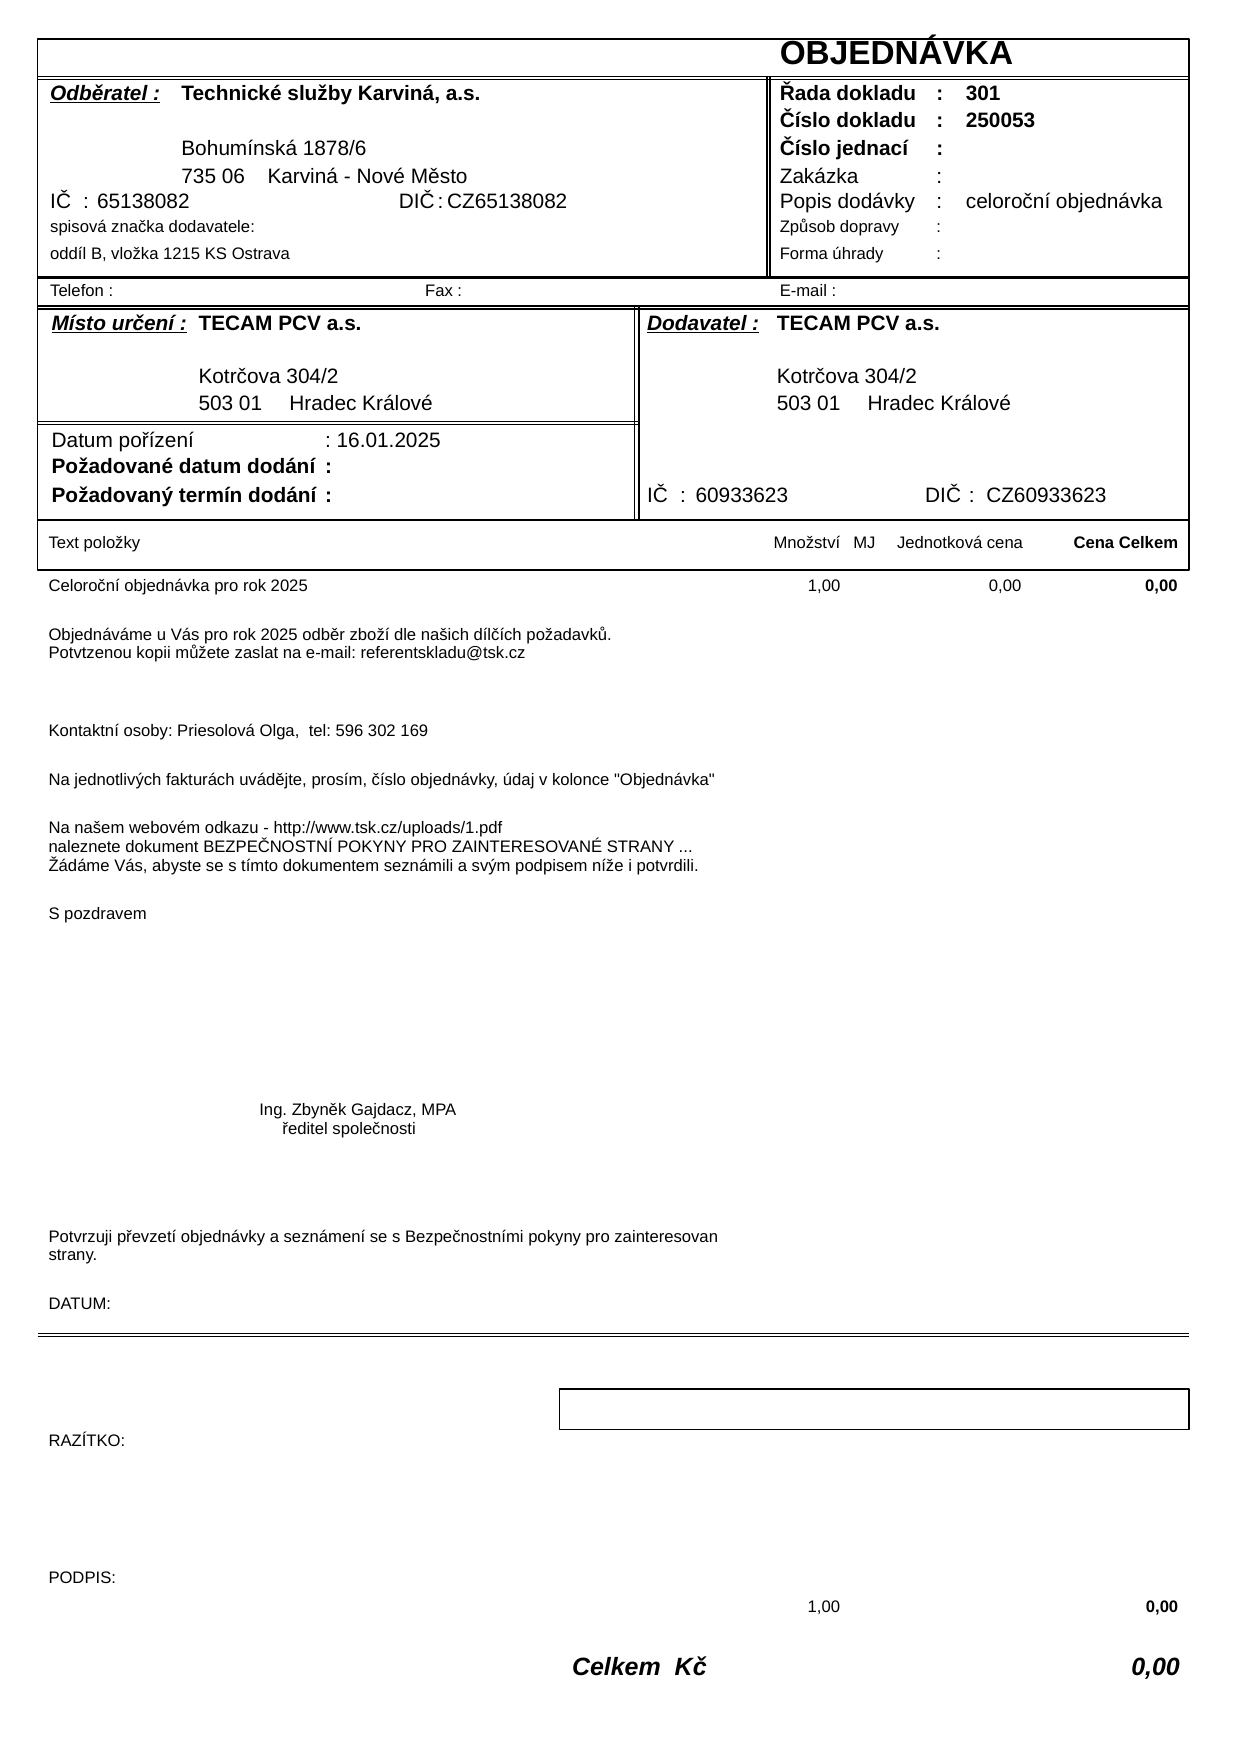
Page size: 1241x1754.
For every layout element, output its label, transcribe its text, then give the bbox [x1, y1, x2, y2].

text Žádáme Vás, abyste se s tímto dokumentem seznámili a svým podpisem níže i potvrdili. [37, 857, 1203, 874]
text strany. [37, 1247, 1203, 1264]
text 503 01 Hradec Králové 503 01 Hradec Králové [37, 394, 1203, 414]
text Odběratel : Technické služby Karviná, a.s. Řada dokladu : 301 [37, 84, 1203, 105]
text PODPIS: [37, 1569, 1203, 1587]
text Celkem Kč 0,00 [37, 1655, 1203, 1680]
text Číslo dokladu : 250053 [37, 111, 1203, 131]
text Datum pořízení : 16.01.2025 [37, 431, 1203, 451]
text Bohumínská 1878/6 Číslo jednací : [37, 139, 1203, 159]
text Na jednotlivých fakturách uvádějte, prosím, číslo objednávky, údaj v kolonce "Objednávka" [37, 771, 1203, 789]
text DATUM: [37, 1295, 1203, 1312]
text Potvrzuji převzetí objednávky a seznámení se s Bezpečnostními pokyny pro zainteresovan [37, 1228, 1203, 1245]
text Ing. Zbyněk Gajdacz, MPA [37, 1102, 1203, 1119]
text Kotrčova 304/2 Kotrčova 304/2 [37, 367, 1203, 387]
text Objednáváme u Vás pro rok 2025 odběr zboží dle našich dílčích požadavků. [37, 626, 1203, 644]
text Celoroční objednávka pro rok 2025 1,00 0,00 0,00 [37, 578, 1203, 595]
text oddíl B, vložka 1215 KS Ostrava Forma úhrady : [37, 245, 1203, 262]
text ředitel společnosti [37, 1121, 1203, 1138]
text Požadované datum dodání : [37, 458, 1203, 478]
text S pozdravem [37, 906, 1203, 923]
text Na našem webovém odkazu - http://www.tsk.cz/uploads/1.pdf [37, 820, 1203, 837]
text Místo určení : TECAM PCV a.s. Dodavatel : TECAM PCV a.s. [37, 314, 1203, 334]
text Kontaktní osoby: Priesolová Olga, tel: 596 302 169 [37, 723, 1203, 740]
text RAZÍTKO: [37, 1432, 1203, 1449]
text 1,00 0,00 [37, 1599, 1203, 1616]
text OBJEDNÁVKA [37, 41, 1203, 70]
text spisová značka dodavatele: Způsob dopravy : [37, 219, 1203, 236]
text Požadovaný termín dodání : IČ : 60933623 DIČ : CZ60933623 [37, 486, 1203, 506]
text naleznete dokument BEZPEČNOSTNÍ POKYNY PRO ZAINTERESOVANÉ STRANY ... [37, 838, 1203, 856]
text Text položky Množství MJ Jednotková cena Cena Celkem [37, 534, 1203, 551]
text Potvtzenou kopii můžete zaslat na e-mail: referentskladu@tsk.cz [37, 645, 1203, 662]
text IČ : 65138082 DIČ : CZ65138082 Popis dodávky : celoroční objednávka [37, 192, 1203, 212]
text Telefon : Fax : E-mail : [37, 283, 1203, 300]
text 735 06 Karviná - Nové Město Zakázka : [37, 167, 1203, 187]
